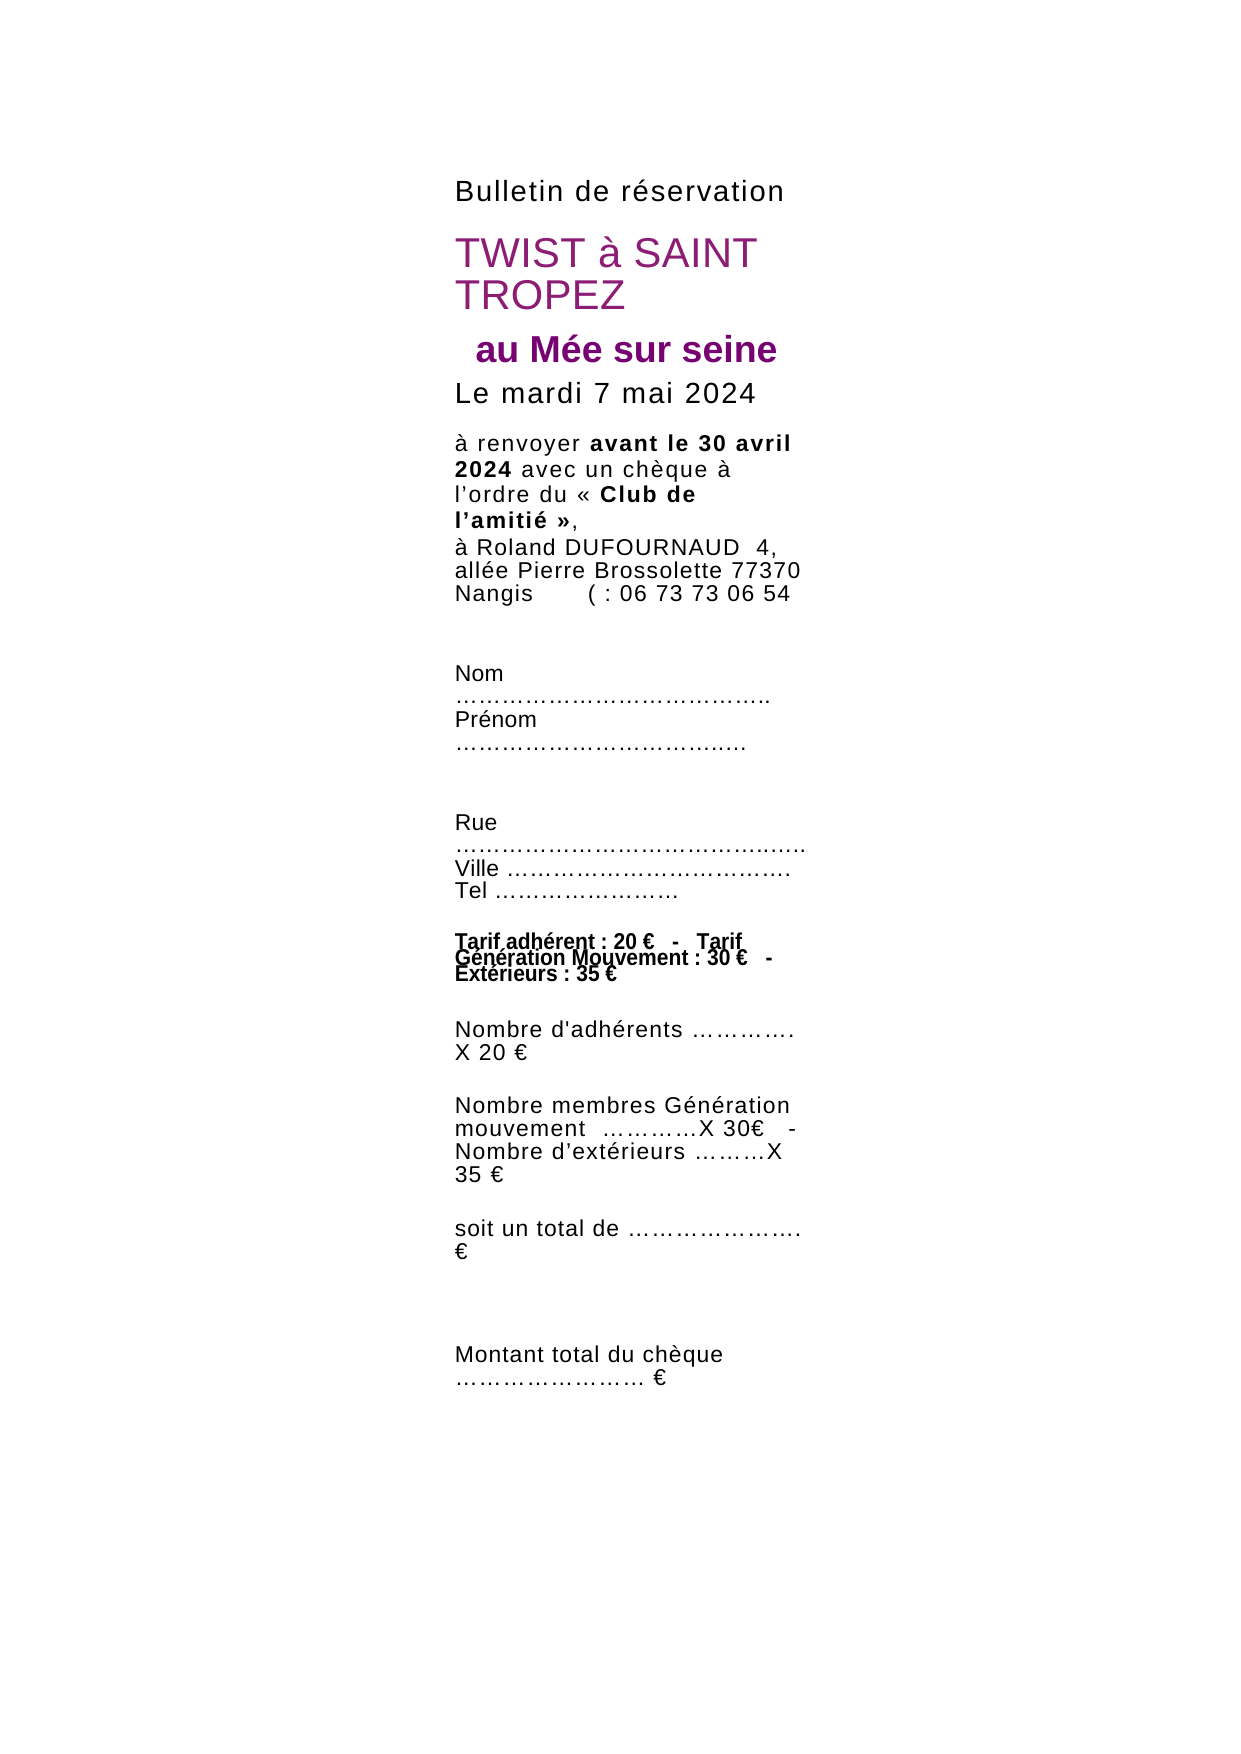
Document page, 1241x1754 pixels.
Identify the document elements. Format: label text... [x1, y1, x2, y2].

text à renvoyer avant le 30 avril 2024 avec un chèque à l’ordre du « Club de l’amitié », [454, 431, 807, 533]
text Rue …………………………………..….. Ville ………………………………. Tel …………………… [454, 812, 807, 904]
text Nombre membres Génération mouvement …………X 30€ - Nombre d’extérieurs ………X 35 € [454, 1095, 807, 1187]
text Montant total du chèque …………………… € [454, 1321, 807, 1390]
text Bulletin de réservation [454, 178, 807, 207]
text Tarif adhérent : 20 € - Tarif Génération Mouvement : 30 € - Extérieurs : 35 € [454, 937, 807, 985]
text Le mardi 7 mai 2024 [454, 380, 807, 409]
text Nombre d'adhérents …………. X 20 € [454, 1019, 807, 1065]
text à Roland DUFOURNAUD 4, allée Pierre Brossolette 77370 Nangis ( : 06 73 73 06 54 [454, 537, 807, 606]
text Nom ………………………………….. Prénom ……………………………..… [454, 663, 807, 755]
text soit un total de …………………. € [454, 1218, 807, 1264]
text TWIST à SAINT TROPEZ [454, 234, 807, 318]
text au Mée sur seine [454, 334, 807, 370]
